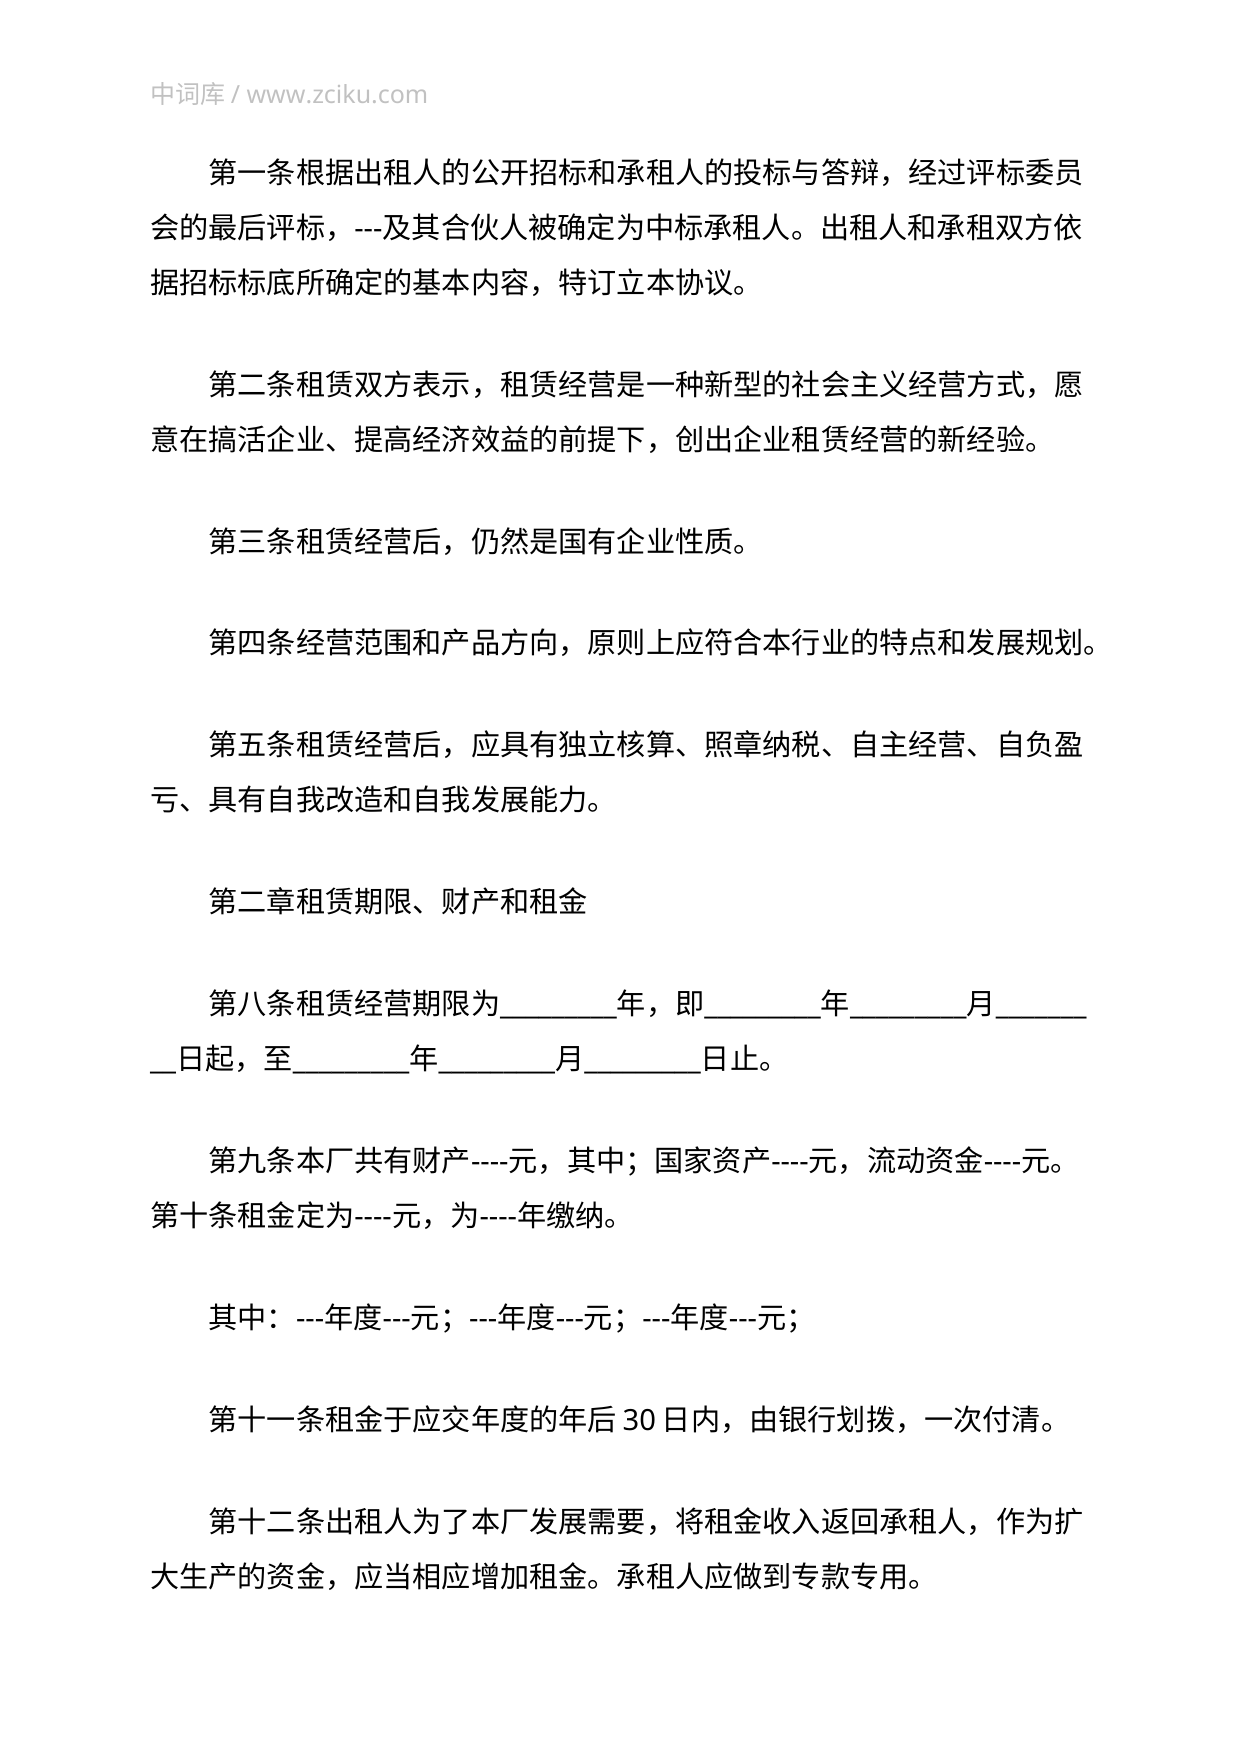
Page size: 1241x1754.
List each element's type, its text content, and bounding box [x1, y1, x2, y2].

text 第一条根据出租人的公开招标和承租人的投标与答辩，经过评标委员会的最后评标，---及其合伙人被确定为中标承租人。出租人和承租双方依据招标标底所确定的基本内容，特订立本协议。 [150, 150, 1090, 302]
text 第九条本厂共有财产----元，其中；国家资产----元，流动资金----元。第十条租金定为----元，为----年缴纳。 [150, 1137, 1090, 1235]
text 第十二条出租人为了本厂发展需要，将租金收入返回承租人，作为扩大生产的资金，应当相应增加租金。承租人应做到专款专用。 [150, 1498, 1090, 1595]
text 第二条租赁双方表示，租赁经营是一种新型的社会主义经营方式，愿意在搞活企业、提高经济效益的前提下，创出企业租赁经营的新经验。 [150, 362, 1090, 459]
text 第二章租赁期限、财产和租金 [150, 878, 1090, 921]
text 第四条经营范围和产品方向，原则上应符合本行业的特点和发展规划。 [150, 620, 1090, 662]
text 其中：---年度---元；---年度---元；---年度---元； [150, 1294, 1090, 1337]
text 第八条租赁经营期限为_________年，即_________年_________月_________日起，至_________年_________月_________日止。 [150, 980, 1090, 1078]
text 第三条租赁经营后，仍然是国有企业性质。 [150, 518, 1090, 561]
text 第十一条租金于应交年度的年后30日内，由银行划拨，一次付清。 [150, 1396, 1090, 1439]
text 第五条租赁经营后，应具有独立核算、照章纳税、自主经营、自负盈亏、具有自我改造和自我发展能力。 [150, 722, 1090, 819]
